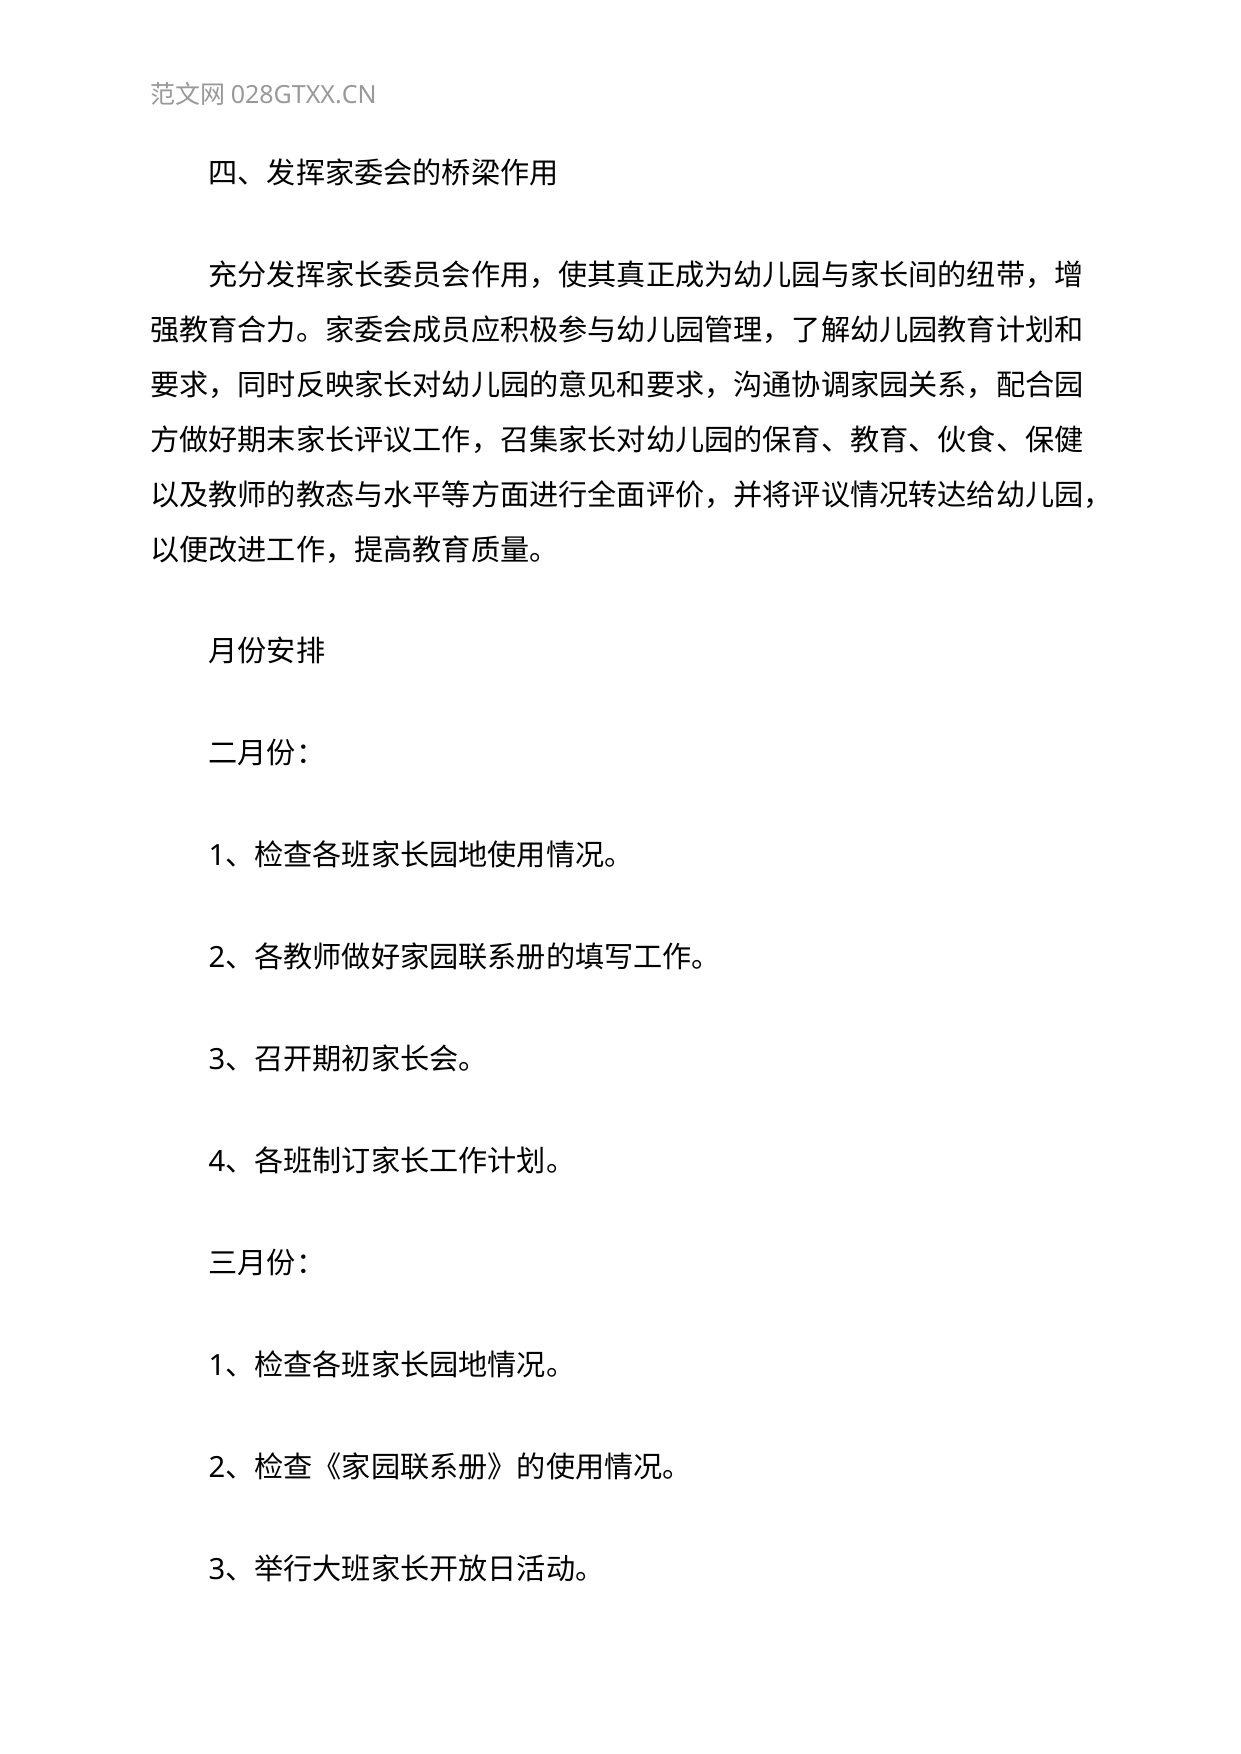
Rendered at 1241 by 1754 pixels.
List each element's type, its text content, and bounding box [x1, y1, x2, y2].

text 二月份： [150, 730, 1090, 772]
text 充分发挥家长委员会作用，使其真正成为幼儿园与家长间的纽带，增强教育合力。家委会成员应积极参与幼儿园管理，了解幼儿园教育计划和要求，同时反映家长对幼儿园的意见和要求，沟通协调家园关系，配合园方做好期末家长评议工作，召集家长对幼儿园的保育、教育、伙食、保健以及教师的教态与水平等方面进行全面评价，并将评议情况转达给幼儿园，以便改进工作，提高教育质量。 [150, 252, 1090, 568]
text 3、召开期初家长会。 [150, 1036, 1090, 1078]
text 1、检查各班家长园地情况。 [150, 1341, 1090, 1384]
text 4、各班制订家长工作计划。 [150, 1137, 1090, 1180]
text 月份安排 [150, 628, 1090, 670]
text 3、举行大班家长开放日活动。 [150, 1545, 1090, 1588]
text 2、各教师做好家园联系册的填写工作。 [150, 933, 1090, 976]
text 三月份： [150, 1239, 1090, 1282]
text 2、检查《家园联系册》的使用情况。 [150, 1443, 1090, 1486]
text 1、检查各班家长园地使用情况。 [150, 832, 1090, 874]
text 四、发挥家委会的桥梁作用 [150, 150, 1090, 192]
